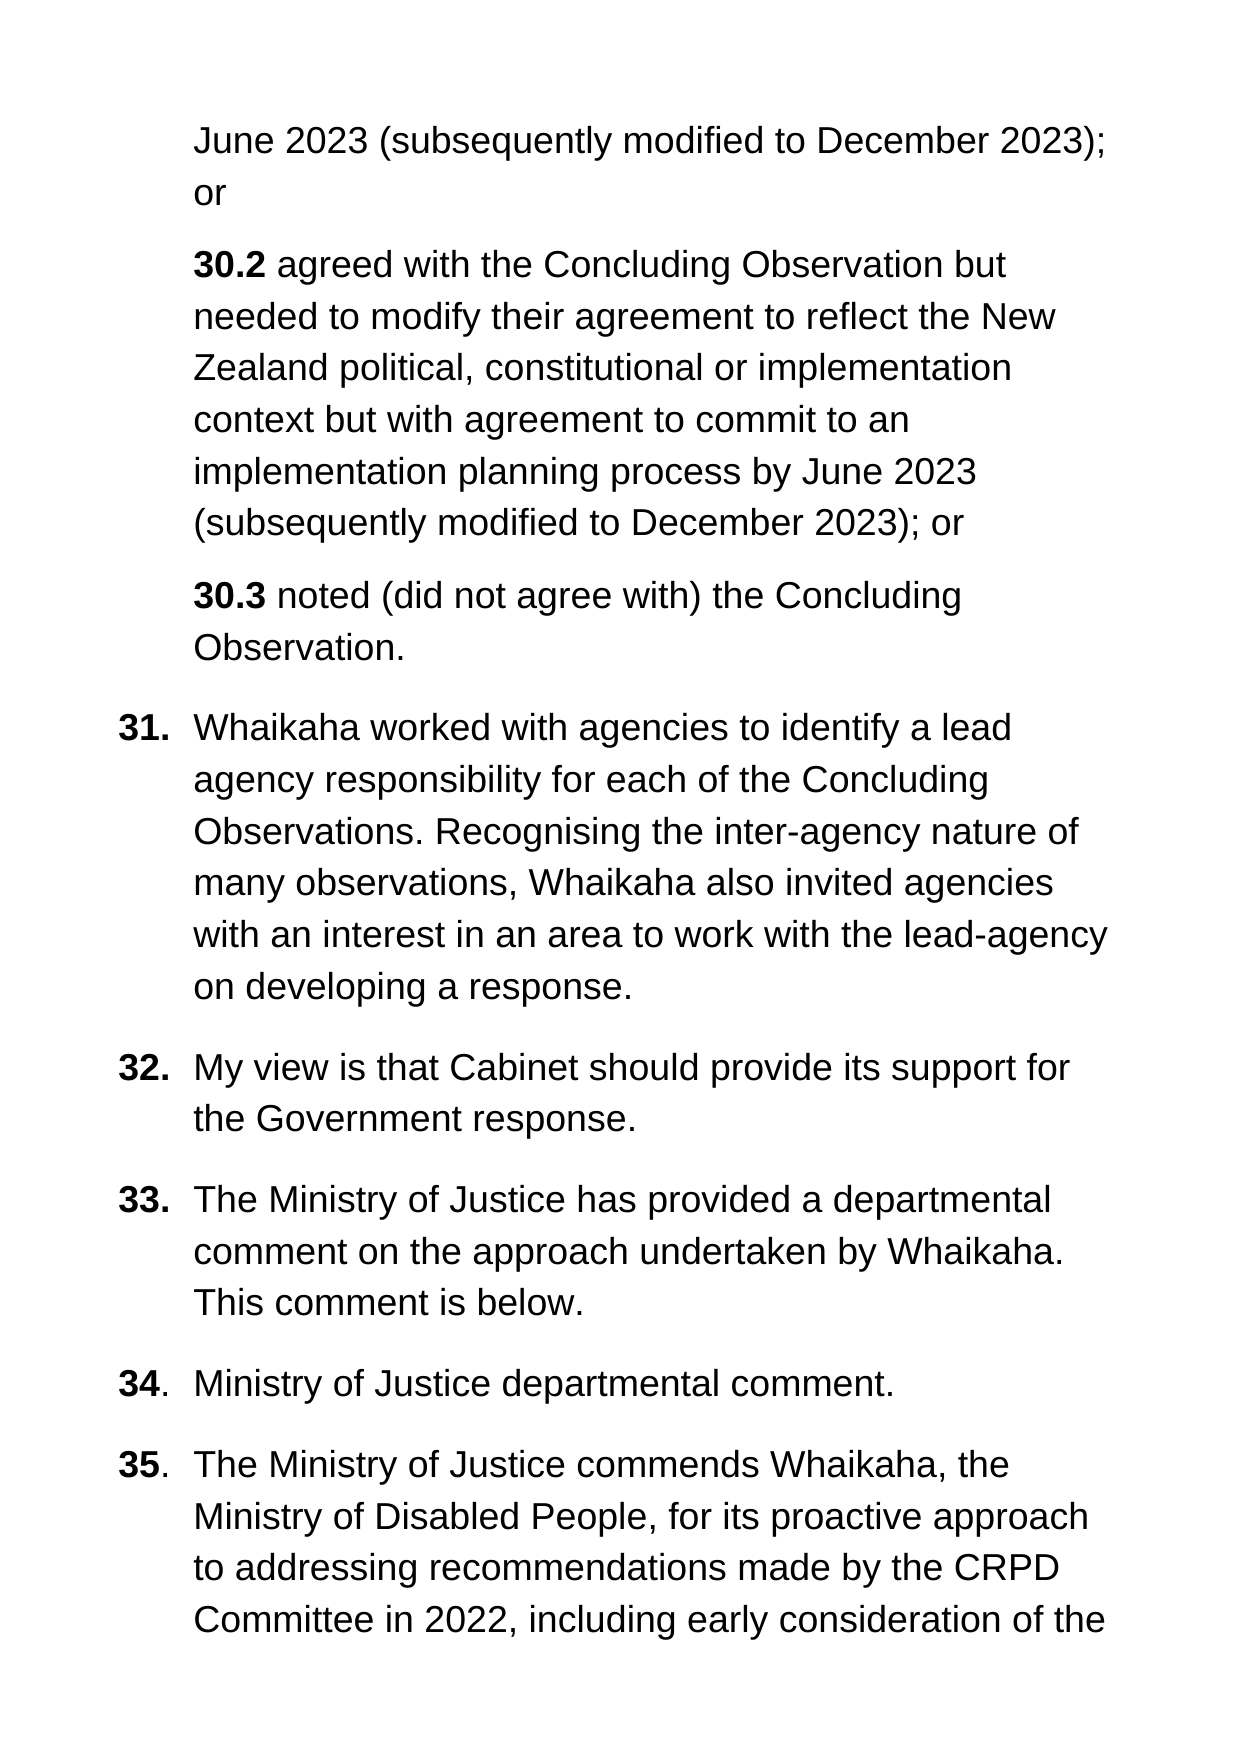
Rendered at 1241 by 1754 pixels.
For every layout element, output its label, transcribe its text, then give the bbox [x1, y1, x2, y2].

text 30.3 noted (did not agree with) the Concluding Observation. [193, 573, 1122, 668]
text 33. The Ministry of Justice has provided a departmental comment on the approach undertaken by Whaikaha. This comment is below. [118, 1177, 1122, 1324]
text 31. Whaikaha worked with agencies to identify a lead agency responsibility for each of the Concluding Observations. Recognising the inter-agency nature of many observations, Whaikaha also invited agencies with an interest in an area to work with the lead-agency on developing a response. [118, 706, 1122, 1007]
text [193, 118, 1122, 213]
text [118, 1442, 1122, 1640]
text 34. Ministry of Justice departmental comment. [118, 1361, 1122, 1404]
text 30.2 agreed with the Concluding Observation but needed to modify their agreement to reflect the New Zealand political, constitutional or implementation context but with agreement to commit to an implementation planning process by June 2023 (subsequently modified to December 2023); or [193, 242, 1122, 544]
text 32. My view is that Cabinet should provide its support for the Government response. [118, 1045, 1122, 1139]
